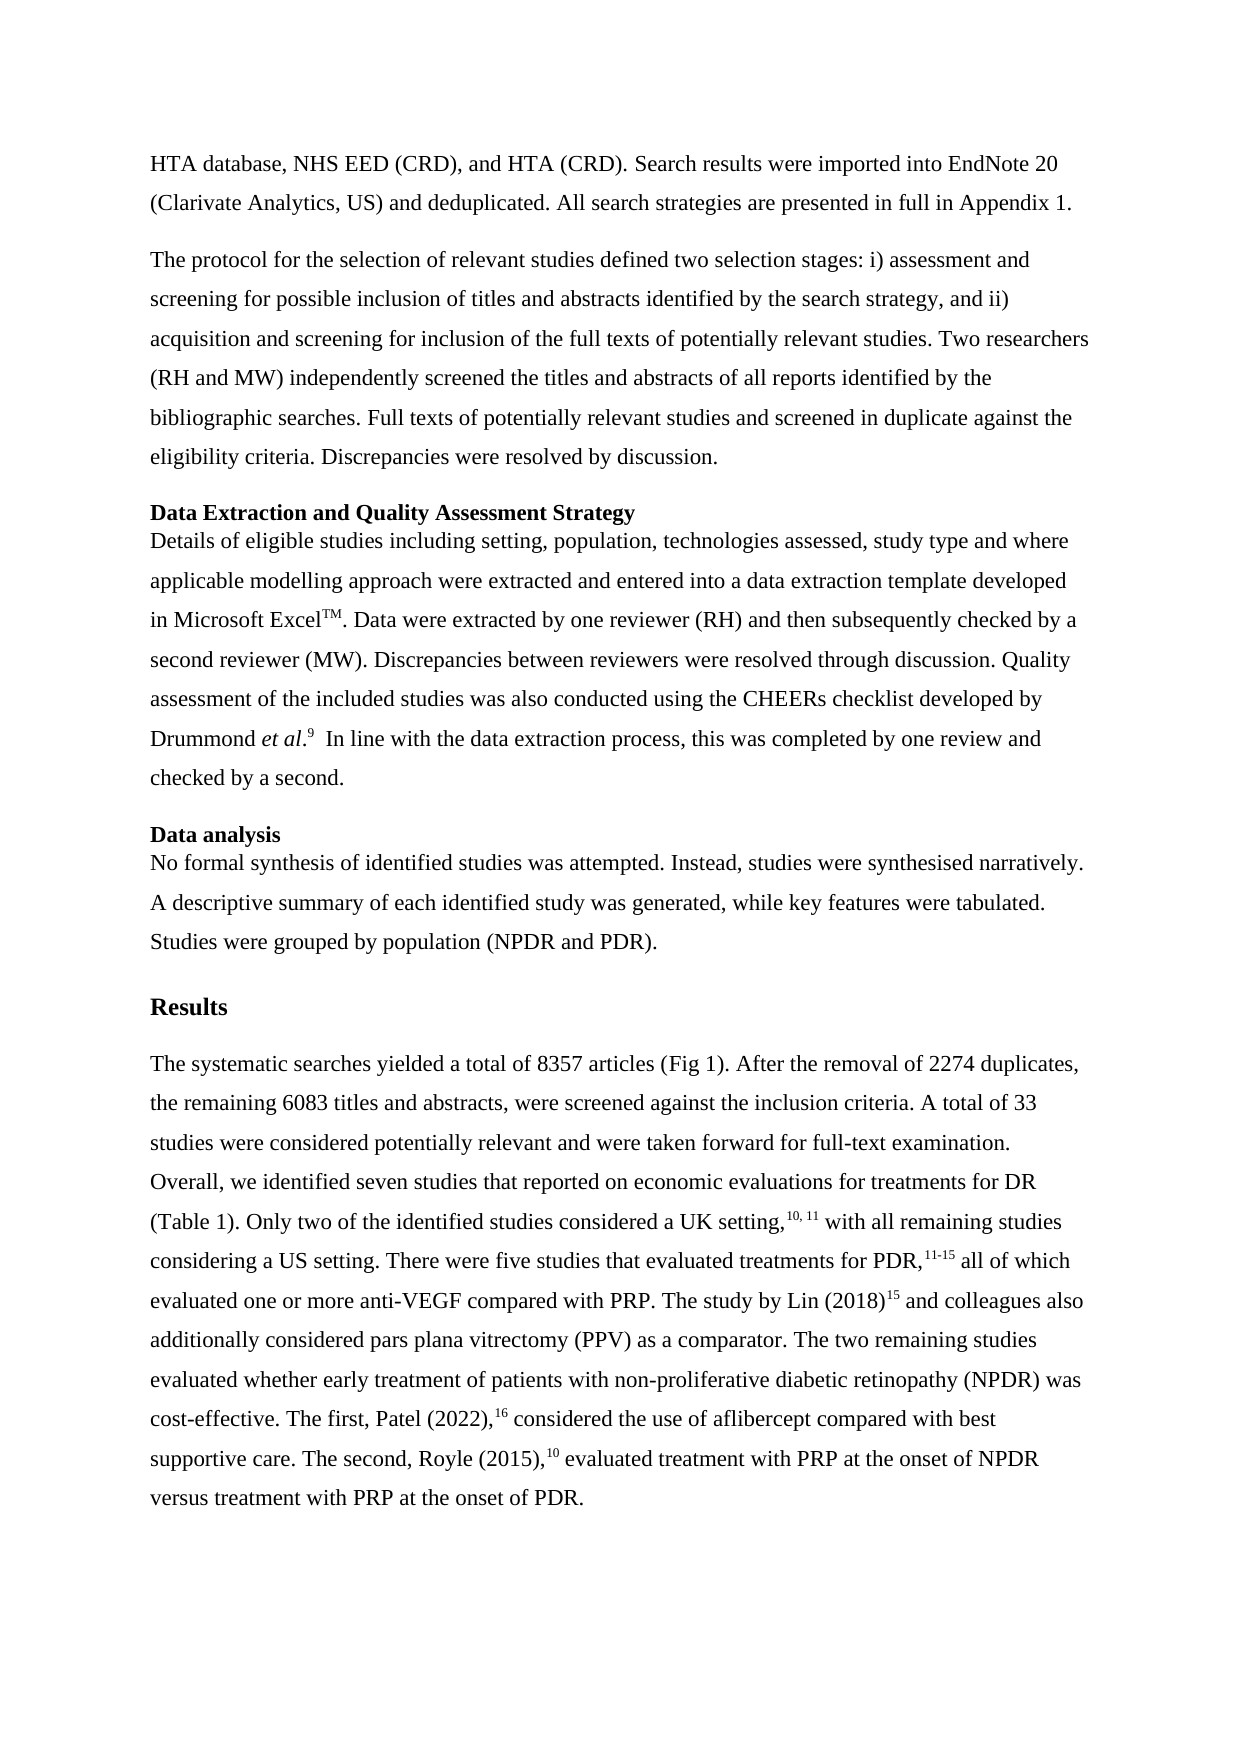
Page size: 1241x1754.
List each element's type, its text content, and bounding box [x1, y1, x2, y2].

text The systematic searches yielded a total of 8357 articles (Fig 1). After the removal of 2274 duplicates, the remaining 6083 titles and abstracts, were screened against the inclusion criteria. A total of 33 studies were considered potentially relevant and were taken forward for full-text examination. Overall, we identified seven studies that reported on economic evaluations for treatments for DR (Table 1). Only two of the identified studies considered a UK setting,10, 11 with all remaining studies considering a US setting. There were five studies that evaluated treatments for PDR,11-15 all of which evaluated one or more anti-VEGF compared with PRP. The study by Lin (2018)15 and colleagues also additionally considered pars plana vitrectomy (PPV) as a comparator. The two remaining studies evaluated whether early treatment of patients with non-proliferative diabetic retinopathy (NPDR) was cost-effective. The first, Patel (2022),16 considered the use of aflibercept compared with best supportive care. The second, Royle (2015),10 evaluated treatment with PRP at the onset of NPDR versus treatment with PRP at the onset of PDR. [150, 1050, 1090, 1511]
text The protocol for the selection of relevant studies defined two selection stages: i) assessment and screening for possible inclusion of titles and abstracts identified by the search strategy, and ii) acquisition and screening for inclusion of the full texts of potentially relevant studies. Two researchers (RH and MW) independently screened the titles and abstracts of all reports identified by the bibliographic searches. Full texts of potentially relevant studies and screened in duplicate against the eligibility criteria. Discrepancies were resolved by discussion. [150, 246, 1090, 469]
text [150, 150, 1090, 216]
subtitle Results [150, 992, 1090, 1021]
text No formal synthesis of identified studies was attempted. Instead, studies were synthesised narratively. A descriptive summary of each identified study was generated, while key features were tabulated. Studies were grouped by population (NPDR and PDR). [150, 849, 1090, 954]
subtitle Data analysis [150, 821, 1090, 847]
subtitle Data Extraction and Quality Assessment Strategy [150, 499, 1090, 526]
text Details of eligible studies including setting, population, technologies assessed, study type and where applicable modelling approach were extracted and entered into a data extraction template developed in Microsoft ExcelTM. Data were extracted by one reviewer (RH) and then subsequently checked by a second reviewer (MW). Discrepancies between reviewers were resolved through discussion. Quality assessment of the included studies was also conducted using the CHEERs checklist developed by Drummond et al.9 In line with the data extraction process, this was completed by one review and checked by a second. [150, 528, 1090, 791]
